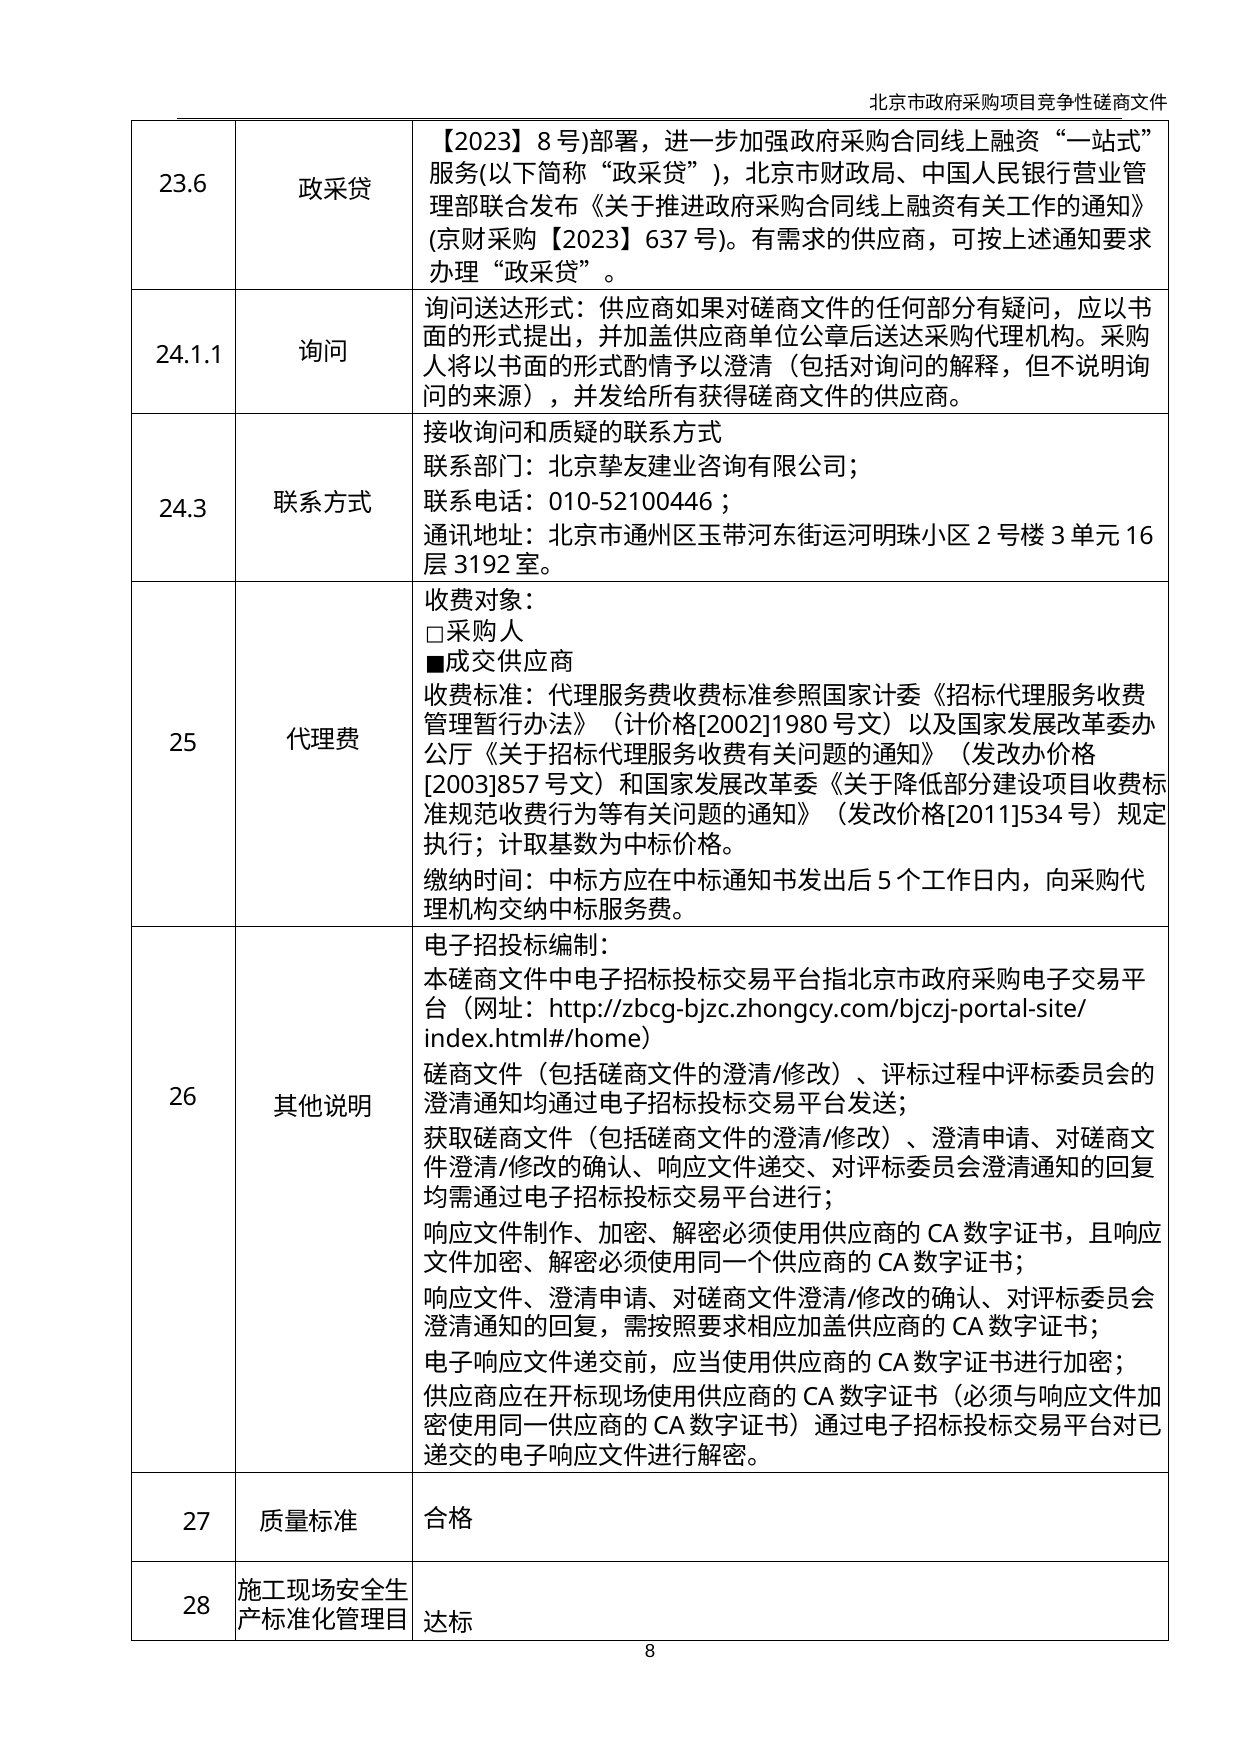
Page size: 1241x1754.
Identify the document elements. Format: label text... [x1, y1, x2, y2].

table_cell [413, 121, 1168, 289]
table_cell 施工现场安全生产标准化管理目标等级 [236, 1562, 412, 1639]
table_cell 达标 [413, 1562, 1168, 1639]
table_cell 询问 [236, 290, 412, 412]
table_cell 政采贷 [236, 121, 412, 289]
table_cell 联系方式 [236, 414, 412, 581]
table_cell 其他说明 [236, 927, 412, 1472]
table_cell 收费对象： □采购人 ■成交供应商 收费标准：代理服务费收费标准参照国家计委《招标代理服务收费管理暂行办法》（计价格[2002]1980号文）以及国家发展改革委办公厅《关于招标代理服务收费有关问题的通知》（发改办价格[2003]857号文）和国家发展改革委《关于降低部分建设项目收费标准规范收费行为等有关问题的通知》（发改价格[2011]534号）规定执行；计取基数为中标价格。 缴纳时间：中标方应在中标通知书发出后5个工作日内，向采购代理机构交纳中标服务费。 [413, 582, 1168, 926]
table_cell 24.3 [132, 414, 235, 581]
table_cell 询问送达形式：供应商如果对磋商文件的任何部分有疑问，应以书面的形式提出，并加盖供应商单位公章后送达采购代理机构。采购人将以书面的形式酌情予以澄清（包括对询问的解释，但不说明询问的来源），并发给所有获得磋商文件的供应商。 [413, 290, 1168, 412]
table_cell 26 [132, 927, 235, 1472]
table_cell 质量标准 [236, 1473, 412, 1561]
table_cell 25 [132, 582, 235, 926]
table_cell 接收询问和质疑的联系方式 联系部门：北京挚友建业咨询有限公司； 联系电话：010-52100446 ； 通讯地址：北京市通州区玉带河东街运河明珠小区2号楼3单元16层3192室。 [413, 414, 1168, 581]
table_cell 代理费 [236, 582, 412, 926]
table_cell 27 [132, 1473, 235, 1561]
table_cell 24.1.1 [132, 290, 235, 412]
table_cell 合格 [413, 1473, 1168, 1561]
table_cell 电子招投标编制： 本磋商文件中电子招标投标交易平台指北京市政府采购电子交易平台（网址：http://zbcg-bjzc.zhongcy.com/bjczj-portal-site/index.html#/home） 磋商文件（包括磋商文件的澄清/修改）、评标过程中评标委员会的澄清通知均通过电子招标投标交易平台发送； 获取磋商文件（包括磋商文件的澄清/修改）、澄清申请、对磋商文件澄清/修改的确认、响应文件递交、对评标委员会澄清通知的回复均需通过电子招标投标交易平台进行； 响应文件制作、加密、解密必须使用供应商的CA数字证书，且响应文件加密、解密必须使用同一个供应商的CA数字证书； 响应文件、澄清申请、对磋商文件澄清/修改的确认、对评标委员会澄清通知的回复，需按照要求相应加盖供应商的CA数字证书； 电子响应文件递交前，应当使用供应商的CA数字证书进行加密； 供应商应在开标现场使用供应商的CA数字证书（必须与响应文件加密使用同一供应商的CA数字证书）通过电子招标投标交易平台对已递交的电子响应文件进行解密。 [413, 927, 1168, 1472]
table_cell 23.6 [132, 121, 235, 289]
table_cell 28 [132, 1562, 235, 1639]
